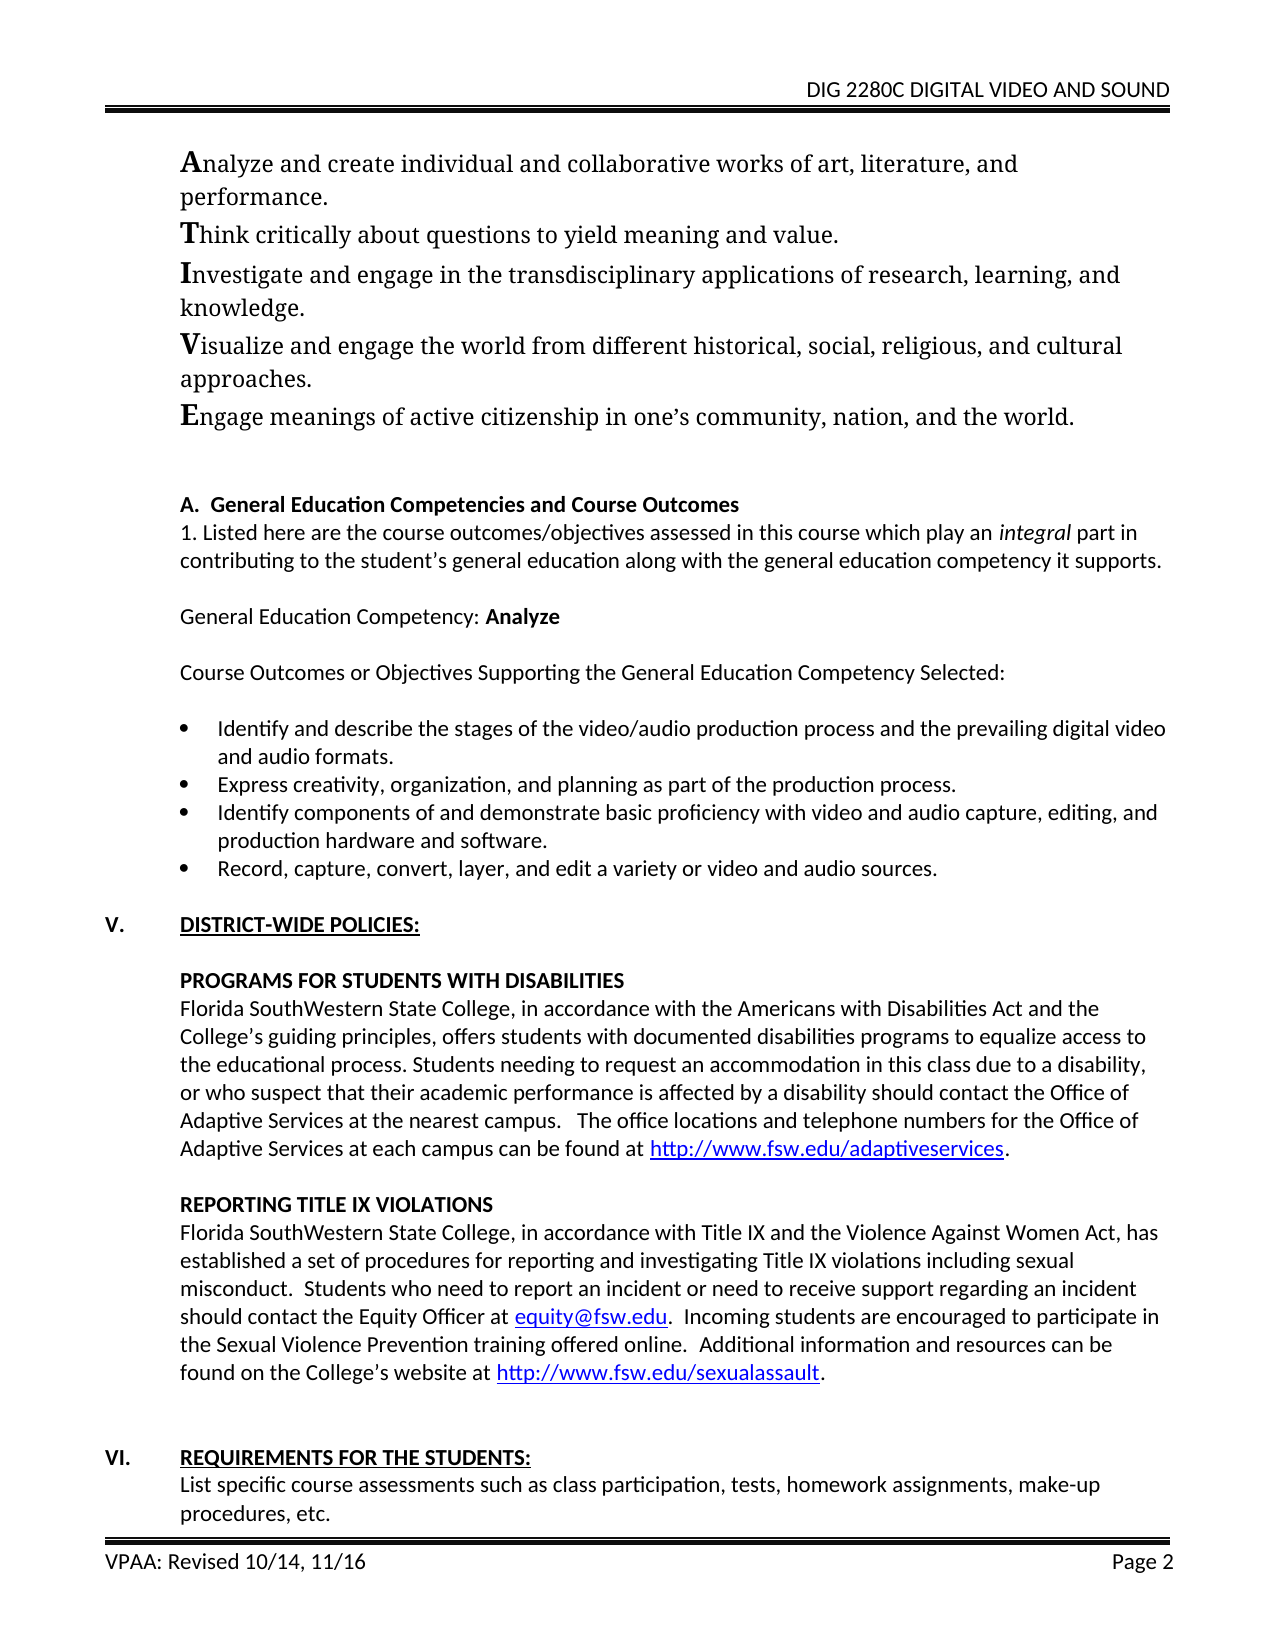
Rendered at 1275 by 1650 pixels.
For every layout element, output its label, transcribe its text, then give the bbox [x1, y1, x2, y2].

text Florida SouthWestern State College, in accordance with the Americans with Disabilities Act and the College’s guiding principles, offers students with documented disabilities programs to equalize access to the educational process. Students needing to request an accommodation in this class due to a disability, or who suspect that their academic performance is affected by a disability should contact the Office of Adaptive Services at the nearest campus. The office locations and telephone numbers for the Office of Adaptive Services at each campus can be found at http://www.fsw.edu/adaptiveservices. [180, 994, 1170, 1162]
list Identify and describe the stages of the video/audio production process and the prevailing digital video and audio formats. [180, 714, 1170, 770]
text List specific course assessments such as class participation, tests, homework assignments, make-up procedures, etc. [180, 1471, 1170, 1527]
text Investigate and engage in the transdisciplinary applications of research, learning, and knowledge. [180, 252, 1170, 323]
list DISTRICT-WIDE POLICIES: [105, 910, 1170, 938]
text Florida SouthWestern State College, in accordance with Title IX and the Violence Against Women Act, has established a set of procedures for reporting and investigating Title IX violations including sexual misconduct. Students who need to report an incident or need to receive support regarding an incident should contact the Equity Officer at equity@fsw.edu. Incoming students are encouraged to participate in the Sexual Violence Prevention training offered online. Additional information and resources can be found on the College’s website at http://www.fsw.edu/sexualassault. [180, 1218, 1170, 1387]
text REPORTING TITLE IX VIOLATIONS [180, 1190, 1170, 1218]
text A. General Education Competencies and Course Outcomes [105, 490, 1170, 518]
list Record, capture, convert, layer, and edit a variety or video and audio sources. [180, 854, 1170, 882]
text Course Outcomes or Objectives Supporting the General Education Competency Selected: [180, 658, 1170, 686]
text Visualize and engage the world from different historical, social, religious, and cultural approaches. [180, 323, 1170, 394]
text 1. Listed here are the course outcomes/objectives assessed in this course which play an integral part in contributing to the student’s general education along with the general education competency it supports. [180, 518, 1170, 574]
list Express creativity, organization, and planning as part of the production process. [180, 770, 1170, 798]
text Programs for Students with Disabilities [180, 966, 1170, 994]
text Analyze and create individual and collaborative works of art, literature, and performance. [180, 142, 1170, 213]
list REQUIREMENTS FOR THE STUDENTS: [105, 1443, 1170, 1471]
list Identify components of and demonstrate basic proficiency with video and audio capture, editing, and production hardware and software. [180, 798, 1170, 854]
text Think critically about questions to yield meaning and value. [180, 213, 1170, 252]
text Engage meanings of active citizenship in one’s community, nation, and the world. [180, 394, 1170, 434]
text General Education Competency: Analyze [105, 602, 1170, 630]
